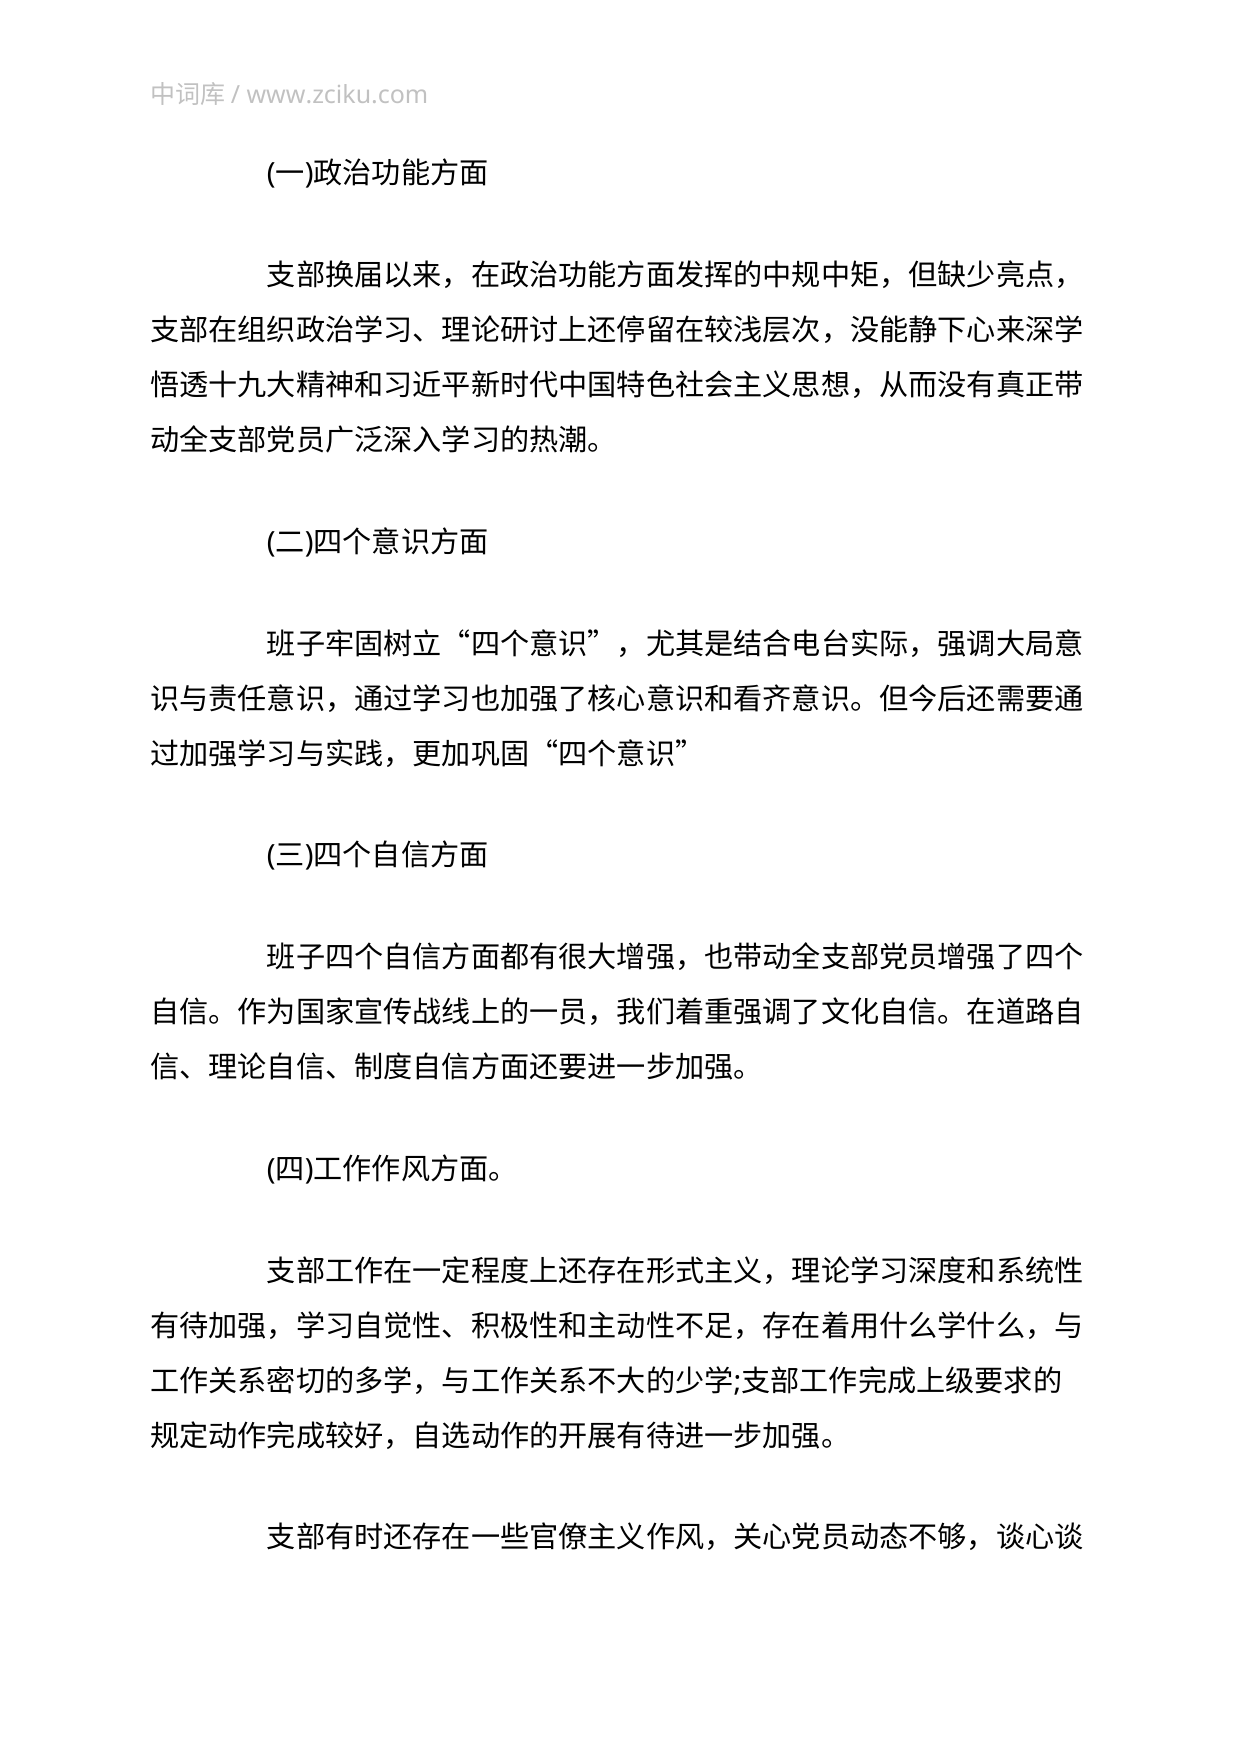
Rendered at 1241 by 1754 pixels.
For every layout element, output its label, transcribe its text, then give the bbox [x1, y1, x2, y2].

text 班子四个自信方面都有很大增强，也带动全支部党员增强了四个自信。作为国家宣传战线上的一员，我们着重强调了文化自信。在道路自信、理论自信、制度自信方面还要进一步加强。 [150, 934, 1090, 1086]
text (二)四个意识方面 [150, 518, 1090, 561]
text 支部换届以来，在政治功能方面发挥的中规中矩，但缺少亮点，支部在组织政治学习、理论研讨上还停留在较浅层次，没能静下心来深学悟透十九大精神和习近平新时代中国特色社会主义思想，从而没有真正带动全支部党员广泛深入学习的热潮。 [150, 252, 1090, 459]
text 支部工作在一定程度上还存在形式主义，理论学习深度和系统性有待加强，学习自觉性、积极性和主动性不足，存在着用什么学什么，与工作关系密切的多学，与工作关系不大的少学;支部工作完成上级要求的规定动作完成较好，自选动作的开展有待进一步加强。 [150, 1247, 1090, 1454]
text (三)四个自信方面 [150, 832, 1090, 874]
text (一)政治功能方面 [150, 150, 1090, 192]
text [150, 1514, 1090, 1556]
text (四)工作作风方面。 [150, 1146, 1090, 1188]
text 班子牢固树立“四个意识”，尤其是结合电台实际，强调大局意识与责任意识，通过学习也加强了核心意识和看齐意识。但今后还需要通过加强学习与实践，更加巩固“四个意识” [150, 620, 1090, 772]
